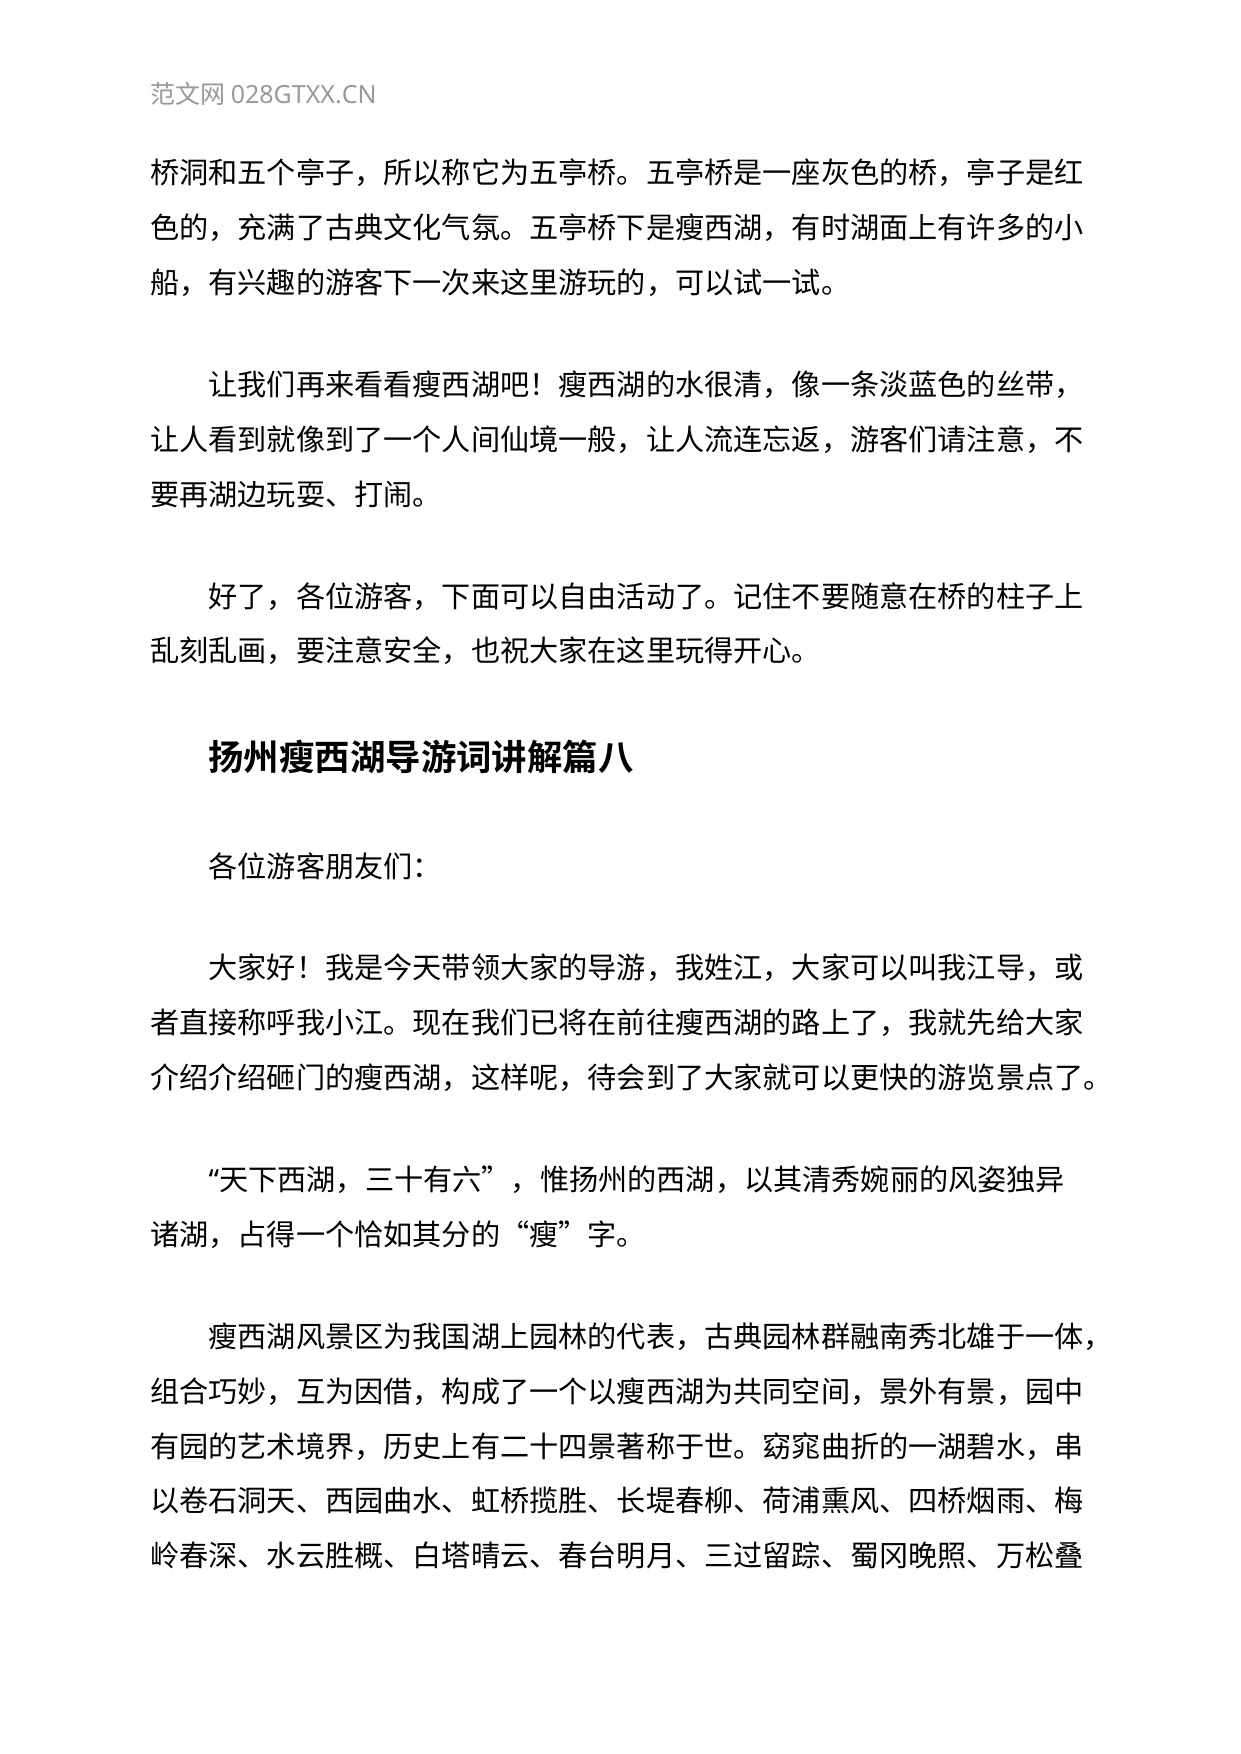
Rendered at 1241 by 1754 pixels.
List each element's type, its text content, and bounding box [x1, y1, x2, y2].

text 好了，各位游客，下面可以自由活动了。记住不要随意在桥的柱子上乱刻乱画，要注意安全，也祝大家在这里玩得开心。 [150, 573, 1090, 670]
text 各位游客朋友们： [150, 843, 1090, 886]
text 大家好！我是今天带领大家的导游，我姓江，大家可以叫我江导，或者直接称呼我小江。现在我们已将在前往瘦西湖的路上了，我就先给大家介绍介绍砸门的瘦西湖，这样呢，待会到了大家就可以更快的游览景点了。 [150, 945, 1090, 1097]
text “天下西湖，三十有六”，惟扬州的西湖，以其清秀婉丽的风姿独异诸湖，占得一个恰如其分的“瘦”字。 [150, 1157, 1090, 1254]
text 扬州瘦西湖导游词讲解篇八 [150, 730, 1090, 781]
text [150, 1313, 1090, 1575]
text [150, 150, 1090, 302]
text 让我们再来看看瘦西湖吧！瘦西湖的水很清，像一条淡蓝色的丝带，让人看到就像到了一个人间仙境一般，让人流连忘返，游客们请注意，不要再湖边玩耍、打闹。 [150, 362, 1090, 514]
